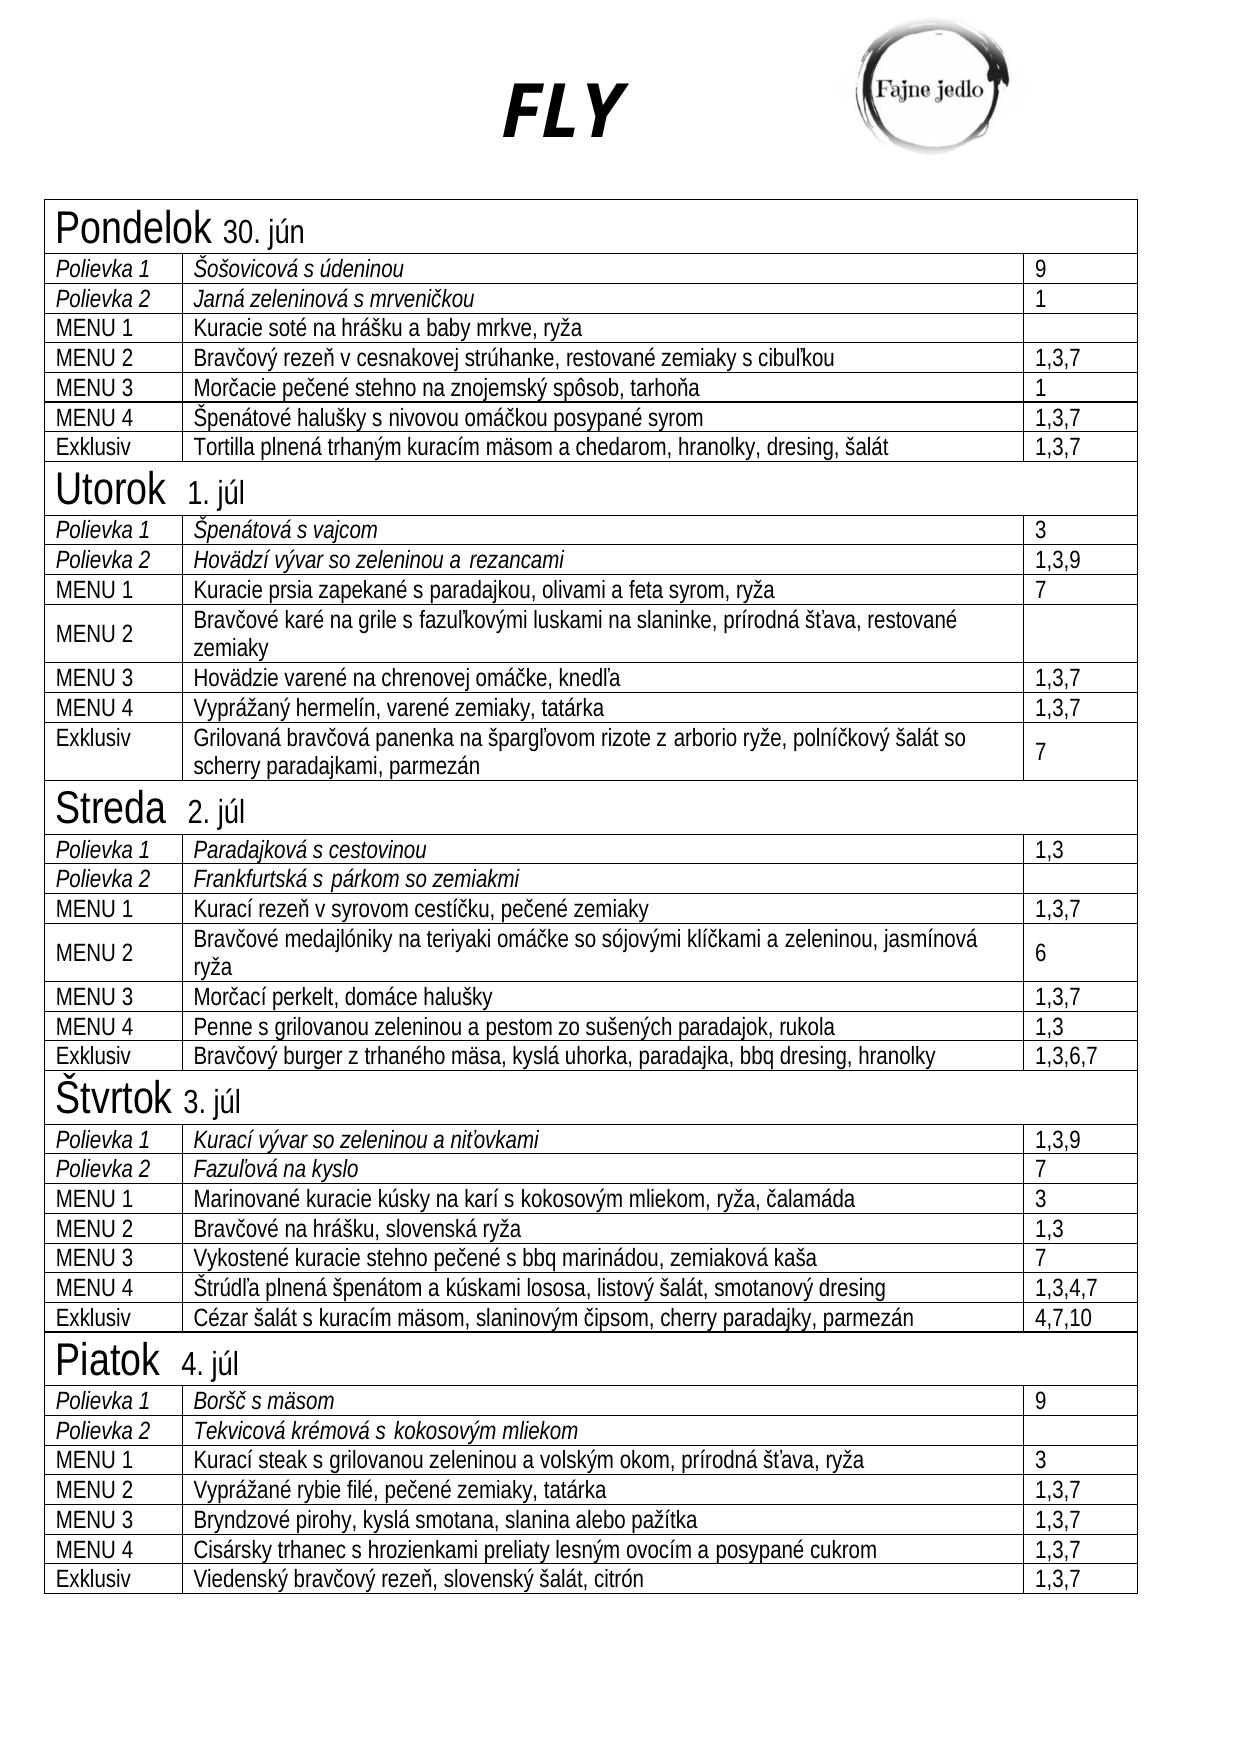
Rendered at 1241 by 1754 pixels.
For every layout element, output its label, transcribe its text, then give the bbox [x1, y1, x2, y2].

table_cell 3 [1024, 1446, 1137, 1474]
table_cell 1 [1024, 284, 1137, 312]
table_cell MENU 4 [45, 1012, 182, 1040]
table_cell Šošovicová s údeninou [183, 254, 1023, 283]
table_cell 9 [1024, 254, 1137, 283]
table_cell 1,3,9 [1024, 545, 1137, 574]
table_cell 1,3,7 [1024, 693, 1137, 722]
table_cell Kurací vývar so zeleninou a niťovkami [183, 1125, 1023, 1153]
table_cell Polievka 2 [45, 864, 182, 893]
table_cell 7 [1024, 575, 1137, 603]
table_cell Vykostené kuracie stehno pečené s bbq marinádou, zemiaková kaša [183, 1244, 1023, 1272]
table_cell MENU 2 [45, 343, 182, 372]
table_cell MENU 3 [45, 982, 182, 1011]
table_cell 3 [1024, 516, 1137, 544]
table_cell MENU 1 [45, 575, 182, 603]
table_cell 1,3,7 [1024, 403, 1137, 431]
table_cell Polievka 1 [45, 835, 182, 863]
table_cell Štvrtok 3. júl [45, 1071, 1137, 1124]
table_cell [1024, 1416, 1137, 1444]
table_cell 1,3,7 [1024, 894, 1137, 923]
table_cell Marinované kuracie kúsky na karí s kokosovým mliekom, ryža, čalamáda [183, 1184, 1023, 1213]
table_cell Kuracie prsia zapekané s paradajkou, olivami a feta syrom, ryža [183, 575, 1023, 603]
table_header Pondelok 30. jún [45, 200, 1137, 253]
table_cell Kuracie soté na hrášku a baby mrkve, ryža [183, 314, 1023, 342]
table_cell Exklusiv [45, 1303, 182, 1331]
table_cell 7 [1024, 723, 1137, 780]
table_cell 1,3,7 [1024, 343, 1137, 372]
table_cell MENU 4 [45, 1273, 182, 1302]
table_cell Piatok 4. júl [45, 1333, 1137, 1385]
table_cell 1,3,7 [1024, 1535, 1137, 1563]
table_cell 4,7,10 [1024, 1303, 1137, 1331]
table_cell Penne s grilovanou zeleninou a pestom zo sušených paradajok, rukola [183, 1012, 1023, 1040]
table_cell Jarná zeleninová s mrveničkou [183, 284, 1023, 312]
table_cell 1,3 [1024, 1214, 1137, 1242]
table_cell Polievka 2 [45, 545, 182, 574]
table_cell MENU 3 [45, 663, 182, 692]
table_cell Bravčové medajlóniky na teriyaki omáčke so sójovými klíčkami a zeleninou, jasmínová ryža [183, 924, 1023, 981]
table_cell Exklusiv [45, 723, 182, 780]
table_cell 6 [1024, 924, 1137, 981]
table_cell Kurací steak s grilovanou zeleninou a volským okom, prírodná šťava, ryža [183, 1446, 1023, 1474]
table_cell MENU 2 [45, 605, 182, 662]
table_cell 7 [1024, 1244, 1137, 1272]
table_cell Fazuľová na kyslo [183, 1154, 1023, 1183]
table_cell Exklusiv [45, 432, 182, 461]
table_cell Cézar šalát s kuracím mäsom, slaninovým čipsom, cherry paradajky, parmezán [183, 1303, 1023, 1331]
table_cell MENU 2 [45, 1475, 182, 1504]
table_cell 1,3,7 [1024, 1564, 1137, 1593]
table_cell Morčacie pečené stehno na znojemský spôsob, tarhoňa [183, 373, 1023, 401]
table_cell Bravčové na hrášku, slovenská ryža [183, 1214, 1023, 1242]
table_cell MENU 1 [45, 1184, 182, 1213]
table_cell 1,3,7 [1024, 1505, 1137, 1533]
table_cell Tekvicová krémová s kokosovým mliekom [183, 1416, 1023, 1444]
table_cell Tortilla plnená trhaným kuracím mäsom a chedarom, hranolky, dresing, šalát [183, 432, 1023, 461]
table_cell MENU 1 [45, 314, 182, 342]
table_cell Polievka 2 [45, 1154, 182, 1183]
table_cell 1,3 [1024, 835, 1137, 863]
table_cell Polievka 1 [45, 516, 182, 544]
table_cell Grilovaná bravčová panenka na špargľovom rizote z arborio ryže, polníčkový šalát so scherry paradajkami, parmezán [183, 723, 1023, 780]
table_cell [1024, 605, 1137, 662]
table_cell Bryndzové pirohy, kyslá smotana, slanina alebo pažítka [183, 1505, 1023, 1533]
table_cell MENU 3 [45, 373, 182, 401]
table_cell Frankfurtská s párkom so zemiakmi [183, 864, 1023, 893]
table_cell 7 [1024, 1154, 1137, 1183]
table_cell 9 [1024, 1386, 1137, 1415]
table_cell Bravčový burger z trhaného mäsa, kyslá uhorka, paradajka, bbq dresing, hranolky [183, 1041, 1023, 1070]
table_cell Bravčový rezeň v cesnakovej strúhanke, restované zemiaky s cibuľkou [183, 343, 1023, 372]
table_cell MENU 2 [45, 924, 182, 981]
table_cell MENU 3 [45, 1244, 182, 1272]
table_cell 1,3,7 [1024, 432, 1137, 461]
table_cell MENU 2 [45, 1214, 182, 1242]
table_cell MENU 1 [45, 894, 182, 923]
table_cell 1,3,7 [1024, 982, 1137, 1011]
table_cell Cisársky trhanec s hrozienkami preliaty lesným ovocím a posypané cukrom [183, 1535, 1023, 1563]
table_cell Boršč s mäsom [183, 1386, 1023, 1415]
table_cell 1,3,6,7 [1024, 1041, 1137, 1070]
table_cell Hovädzí vývar so zeleninou a rezancami [183, 545, 1023, 574]
table_cell Polievka 1 [45, 1386, 182, 1415]
table_cell 1,3,7 [1024, 1475, 1137, 1504]
table_cell MENU 3 [45, 1505, 182, 1533]
table_cell MENU 4 [45, 403, 182, 431]
table_cell Vyprážaný hermelín, varené zemiaky, tatárka [183, 693, 1023, 722]
table_cell MENU 4 [45, 1535, 182, 1563]
table_cell Špenátové halušky s nivovou omáčkou posypané syrom [183, 403, 1023, 431]
table_cell 1,3,4,7 [1024, 1273, 1137, 1302]
table_cell Morčací perkelt, domáce halušky [183, 982, 1023, 1011]
table_cell 1 [1024, 373, 1137, 401]
table_cell Hovädzie varené na chrenovej omáčke, knedľa [183, 663, 1023, 692]
table_cell Utorok 1. júl [45, 462, 1137, 514]
subtitle FLY [118, 57, 1211, 159]
table_cell MENU 1 [45, 1446, 182, 1474]
table_cell Polievka 1 [45, 254, 182, 283]
table_cell Polievka 1 [45, 1125, 182, 1153]
table_cell Exklusiv [45, 1041, 182, 1070]
table_cell Paradajková s cestovinou [183, 835, 1023, 863]
table_cell Vyprážané rybie filé, pečené zemiaky, tatárka [183, 1475, 1023, 1504]
picture [842, 43, 1023, 131]
table_cell Exklusiv [45, 1564, 182, 1593]
table_cell Polievka 2 [45, 284, 182, 312]
table_cell [1024, 864, 1137, 893]
table_cell 1,3,7 [1024, 663, 1137, 692]
table_cell Špenátová s vajcom [183, 516, 1023, 544]
table_cell Bravčové karé na grile s fazuľkovými luskami na slaninke, prírodná šťava, restované zemiaky [183, 605, 1023, 662]
table_cell 1,3,9 [1024, 1125, 1137, 1153]
table_cell 3 [1024, 1184, 1137, 1213]
table_cell [1024, 314, 1137, 342]
table_cell 1,3 [1024, 1012, 1137, 1040]
table_cell Streda 2. júl [45, 781, 1137, 833]
table_cell Polievka 2 [45, 1416, 182, 1444]
table_cell Viedenský bravčový rezeň, slovenský šalát, citrón [183, 1564, 1023, 1593]
table_cell Kurací rezeň v syrovom cestíčku, pečené zemiaky [183, 894, 1023, 923]
table_cell Štrúdľa plnená špenátom a kúskami lososa, listový šalát, smotanový dresing [183, 1273, 1023, 1302]
table_cell MENU 4 [45, 693, 182, 722]
